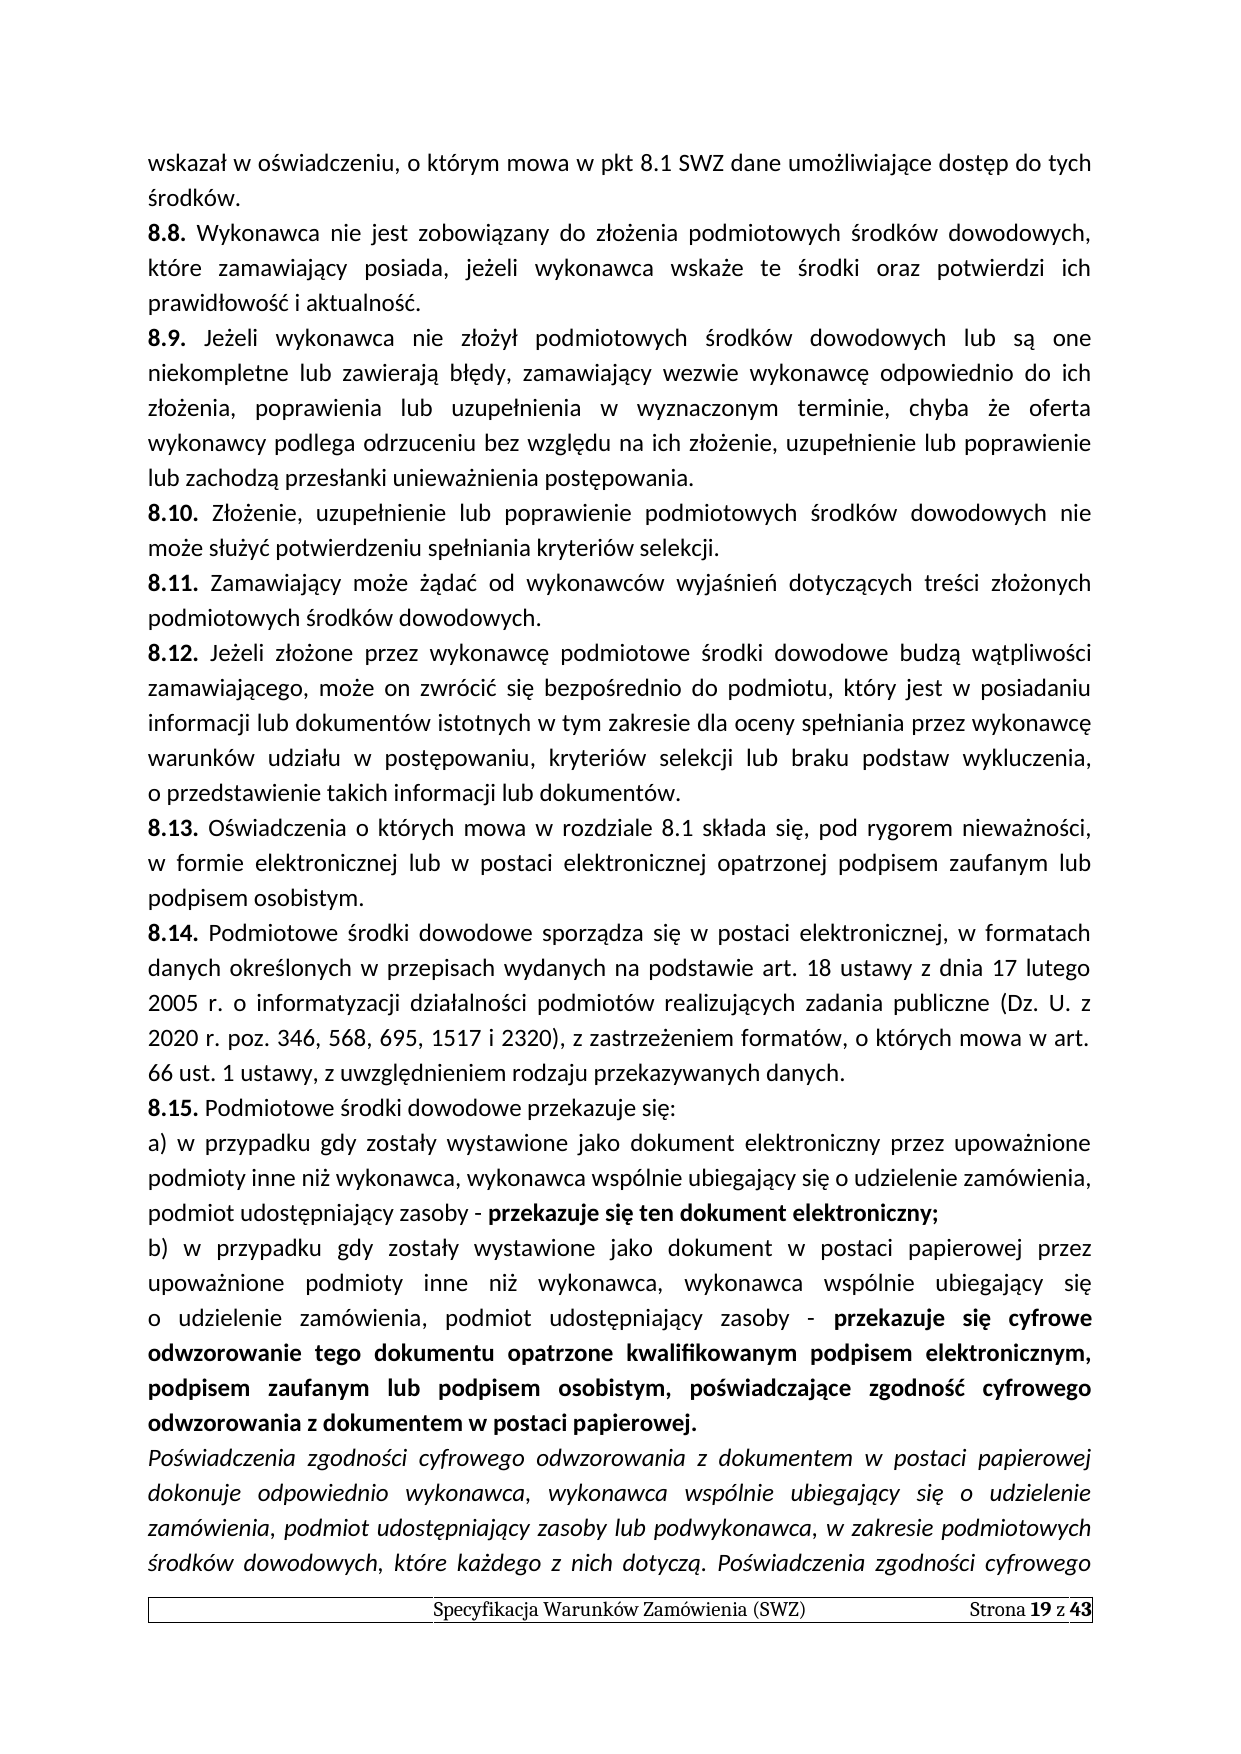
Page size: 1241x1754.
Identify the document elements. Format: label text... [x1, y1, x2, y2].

text 8.13. Oświadczenia o których mowa w rozdziale 8.1 składa się, pod rygorem nieważności, w formie elektronicznej lub w postaci elektronicznej opatrzonej podpisem zaufanym lub podpisem osobistym. [148, 813, 1093, 913]
text 8.15. Podmiotowe środki dowodowe przekazuje się: [148, 1093, 1093, 1123]
text a) w przypadku gdy zostały wystawione jako dokument elektroniczny przez upoważnione podmioty inne niż wykonawca, wykonawca wspólnie ubiegający się o udzielenie zamówienia, podmiot udostępniający zasoby - przekazuje się ten dokument elektroniczny; [148, 1128, 1093, 1228]
text 8.11. Zamawiający może żądać od wykonawców wyjaśnień dotyczących treści złożonych podmiotowych środków dowodowych. [148, 568, 1093, 633]
text 8.9. Jeżeli wykonawca nie złożył podmiotowych środków dowodowych lub są one niekompletne lub zawierają błędy, zamawiający wezwie wykonawcę odpowiednio do ich złożenia, poprawienia lub uzupełnienia w wyznaczonym terminie, chyba że oferta wykonawcy podlega odrzuceniu bez względu na ich złożenie, uzupełnienie lub poprawienie lub zachodzą przesłanki unieważnienia postępowania. [148, 323, 1093, 493]
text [148, 148, 1093, 213]
text 8.8. Wykonawca nie jest zobowiązany do złożenia podmiotowych środków dowodowych, które zamawiający posiada, jeżeli wykonawca wskaże te środki oraz potwierdzi ich prawidłowość i aktualność. [148, 218, 1093, 318]
text b) w przypadku gdy zostały wystawione jako dokument w postaci papierowej przez upoważnione podmioty inne niż wykonawca, wykonawca wspólnie ubiegający się o udzielenie zamówienia, podmiot udostępniający zasoby - przekazuje się cyfrowe odwzorowanie tego dokumentu opatrzone kwalifikowanym podpisem elektronicznym, podpisem zaufanym lub podpisem osobistym, poświadczające zgodność cyfrowego odwzorowania z dokumentem w postaci papierowej. [148, 1233, 1093, 1438]
text 8.10. Złożenie, uzupełnienie lub poprawienie podmiotowych środków dowodowych nie może służyć potwierdzeniu spełniania kryteriów selekcji. [148, 498, 1093, 563]
text 8.14. Podmiotowe środki dowodowe sporządza się w postaci elektronicznej, w formatach danych określonych w przepisach wydanych na podstawie art. 18 ustawy z dnia 17 lutego 2005 r. o informatyzacji działalności podmiotów realizujących zadania publiczne (Dz. U. z 2020 r. poz. 346, 568, 695, 1517 i 2320), z zastrzeżeniem formatów, o których mowa w art. 66 ust. 1 ustawy, z uwzględnieniem rodzaju przekazywanych danych. [148, 918, 1093, 1088]
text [148, 1443, 1093, 1578]
text 8.12. Jeżeli złożone przez wykonawcę podmiotowe środki dowodowe budzą wątpliwości zamawiającego, może on zwrócić się bezpośrednio do podmiotu, który jest w posiadaniu informacji lub dokumentów istotnych w tym zakresie dla oceny spełniania przez wykonawcę warunków udziału w postępowaniu, kryteriów selekcji lub braku podstaw wykluczenia, o przedstawienie takich informacji lub dokumentów. [148, 638, 1093, 808]
